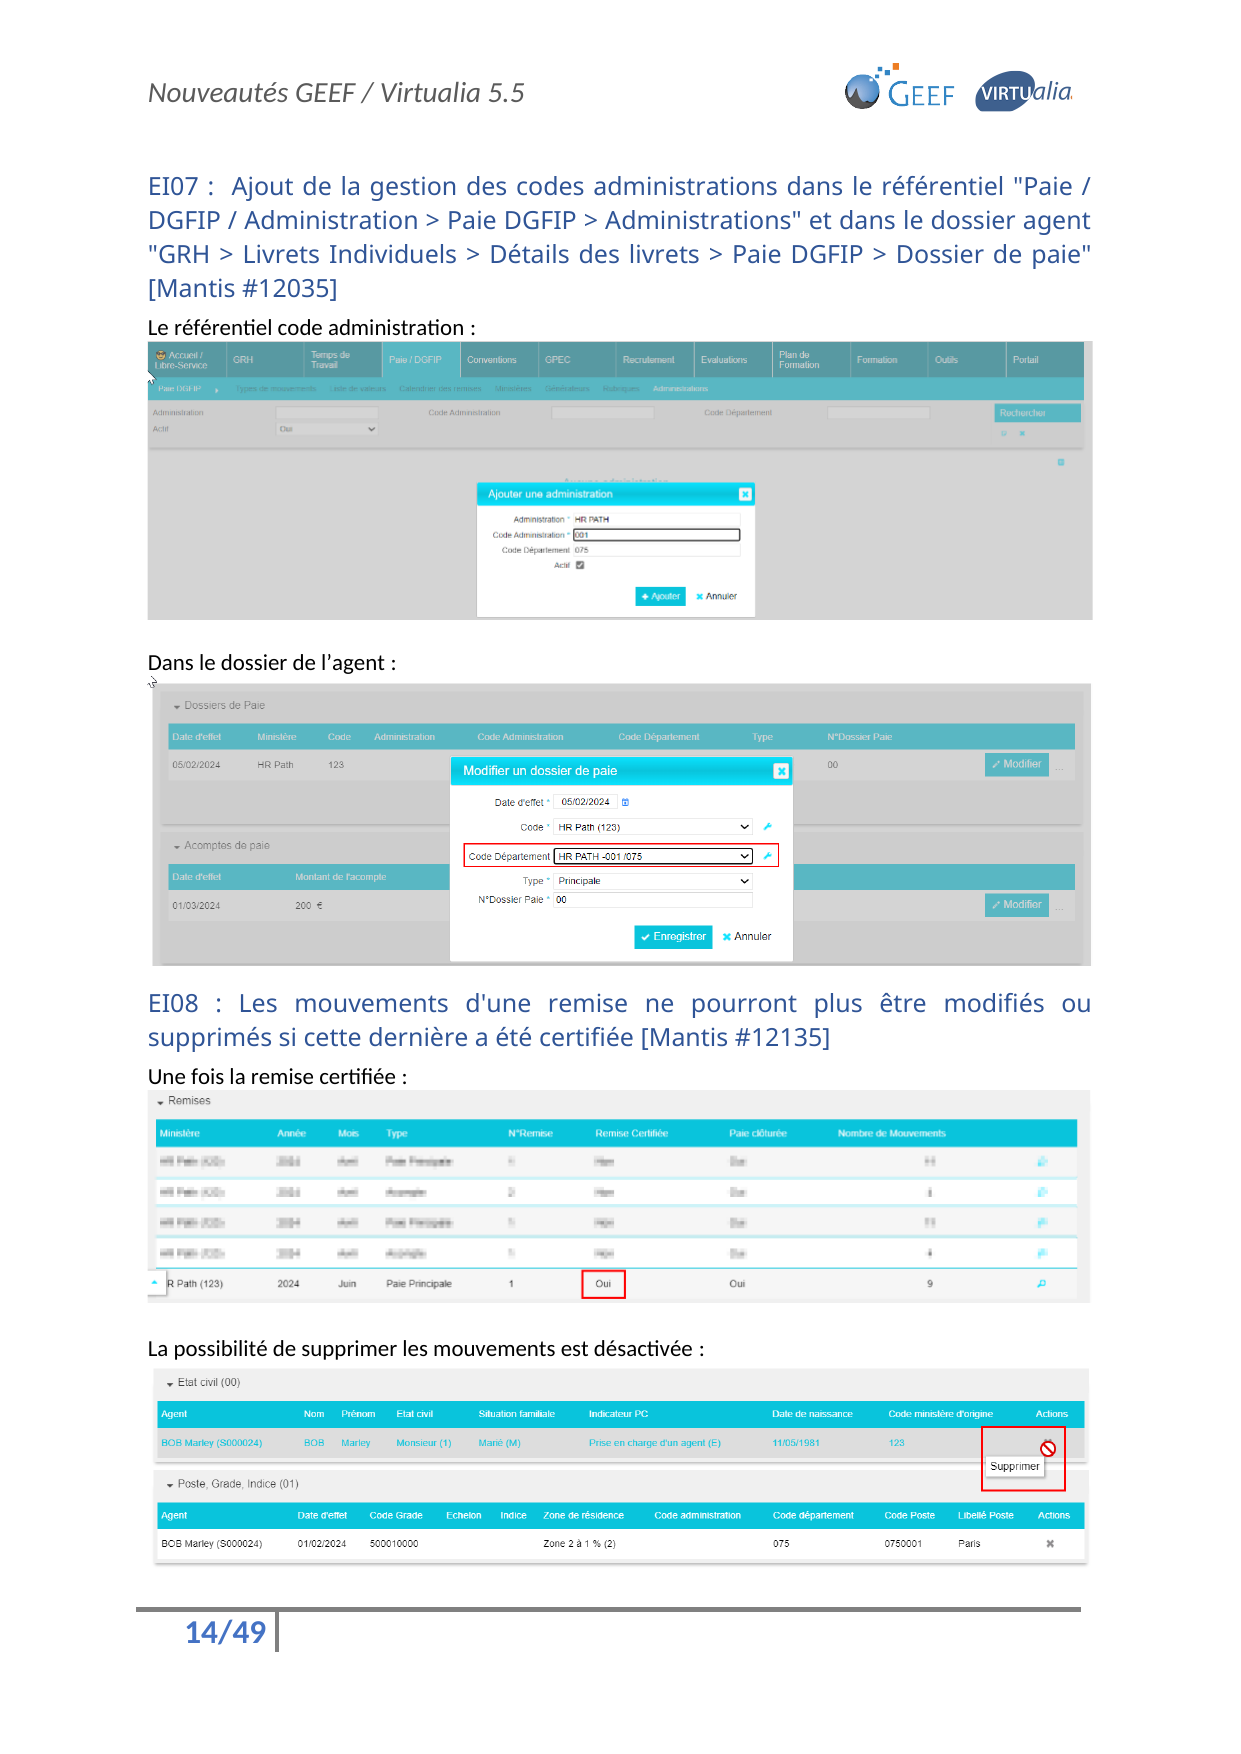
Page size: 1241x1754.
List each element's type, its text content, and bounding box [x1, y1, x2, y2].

text La possibilité de supprimer les mouvements est désactivée : [148, 1334, 1093, 1362]
picture [147, 341, 1093, 620]
picture [147, 1090, 1093, 1307]
picture [147, 676, 1093, 966]
picture [845, 63, 955, 109]
subtitle EI07 : Ajout de la gestion des codes administrations dans le référentiel "Paie / DGFIP / Administration > Paie DGFIP > Administrations" et dans le dossier agent "GRH > Livrets Individuels > Détails des livrets > Paie DGFIP > Dossier de paie" [Mantis #12035] [148, 168, 1093, 305]
text Le référentiel code administration : [148, 313, 1093, 341]
picture [975, 70, 1073, 112]
text Dans le dossier de l’agent : [148, 648, 1093, 676]
text Une fois la remise certifiée : [148, 1062, 1093, 1090]
subtitle EI08 : Les mouvements d'une remise ne pourront plus être modifiés ou supprimés si cette dernière a été certifiée [Mantis #12135] [148, 986, 1093, 1054]
picture [147, 1362, 1093, 1569]
